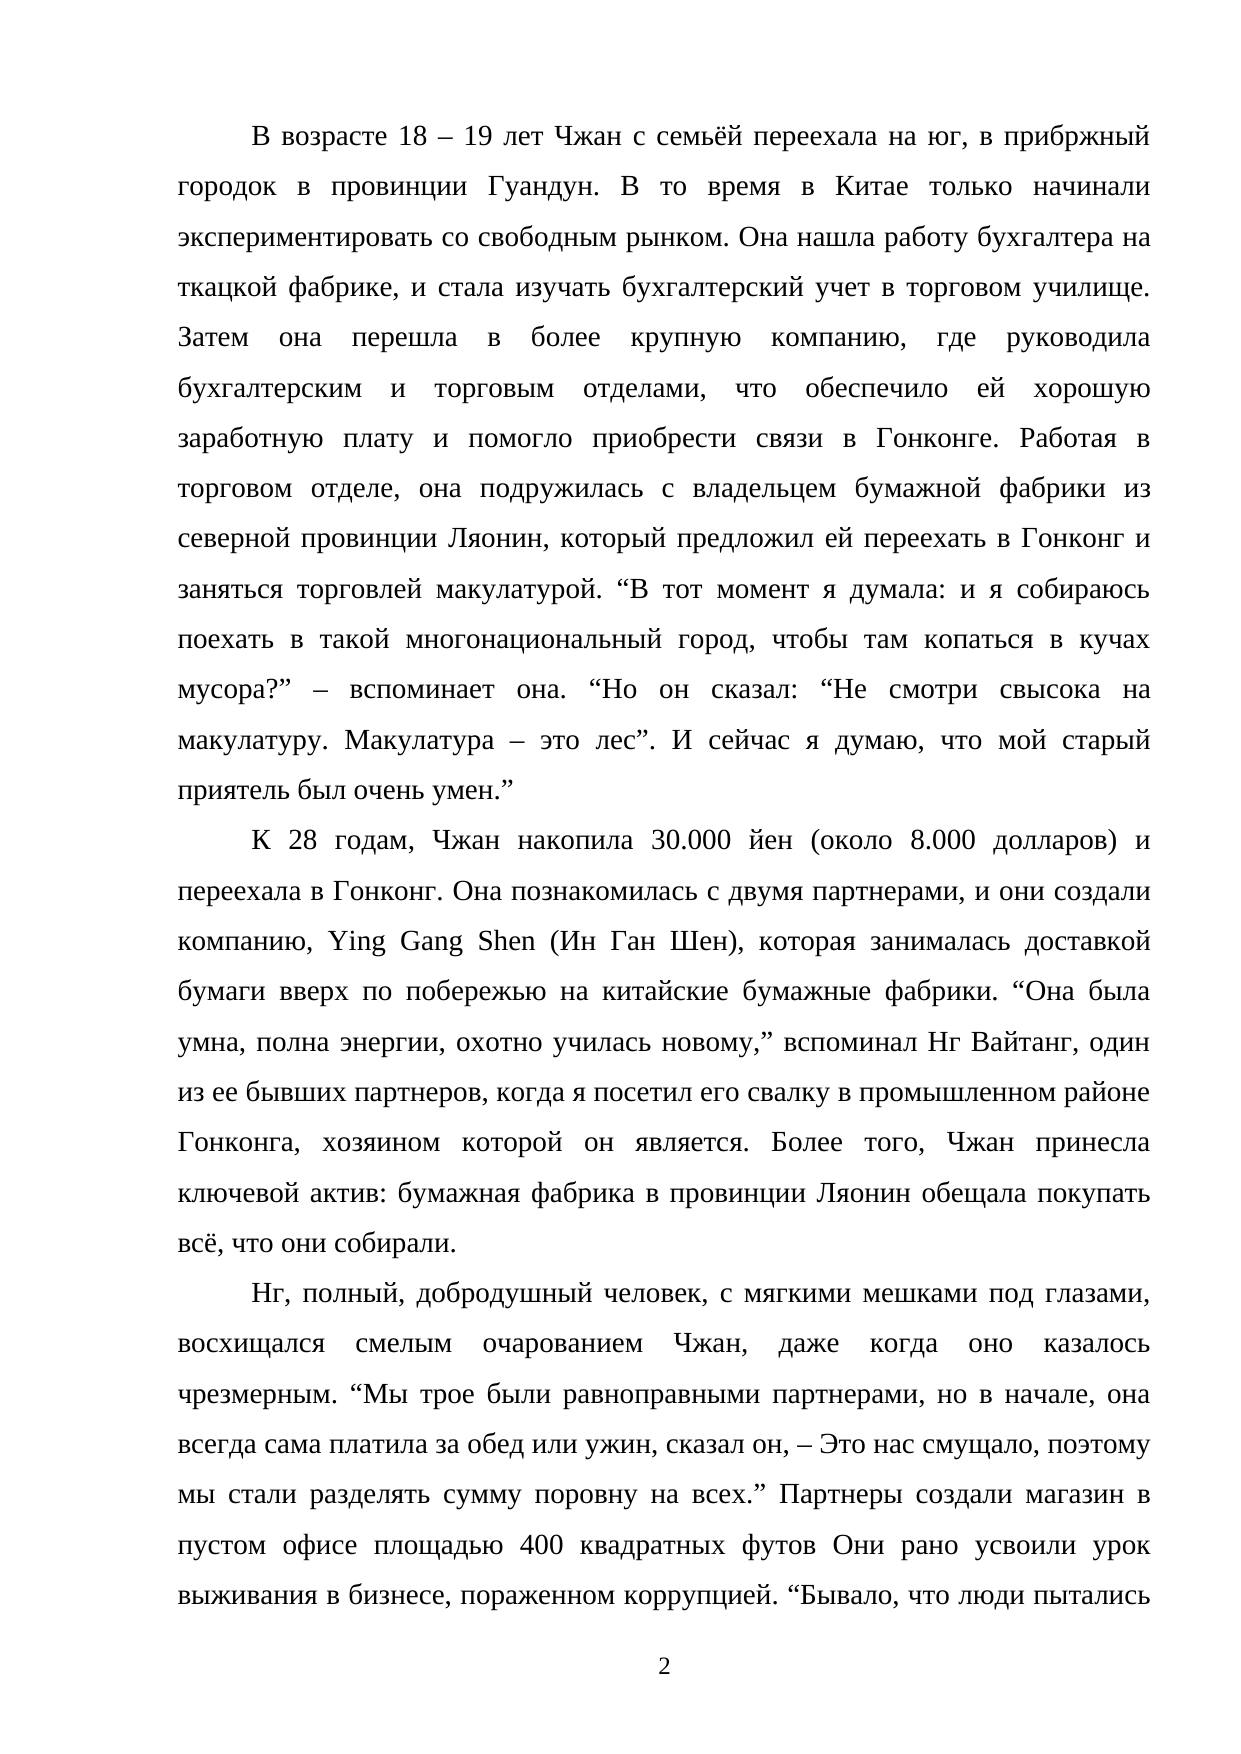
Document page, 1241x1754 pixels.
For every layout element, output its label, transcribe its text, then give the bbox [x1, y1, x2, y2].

text К 28 годам, Чжан накопила 30.000 йен (около 8.000 долларов) и переехала в Гонконг. Она познакомилась с двумя партнерами, и они создали компанию, Ying Gang Shen (Ин Ган Шен), которая занималась доставкой бумаги вверх по побережью на китайские бумажные фабрики. “Она была умна, полна энергии, охотно училась новому,” вспоминал Нг Вайтанг, один из ее бывших партнеров, когда я посетил его свалку в промышленном районе Гонконга, хозяином которой он является. Более того, Чжан принесла ключевой актив: бумажная фабрика в провинции Ляонин обещала покупать всё, что они собирали. [177, 822, 1152, 1258]
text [177, 1275, 1152, 1611]
text В возрасте 18 – 19 лет Чжан с семьёй переехала на юг, в прибржный городок в провинции Гуандун. В то время в Китае только начинали экспериментировать со свободным рынком. Она нашла работу бухгалтера на ткацкой фабрике, и стала изучать бухгалтерский учет в торговом училище. Затем она перешла в более крупную компанию, где руководила бухгалтерским и торговым отделами, что обеспечило ей хорошую заработную плату и помогло приобрести связи в Гонконге. Работая в торговом отделе, она подружилась с владельцем бумажной фабрики из северной провинции Ляонин, который предложил ей переехать в Гонконг и заняться торговлей макулатурой. “В тот момент я думала: и я собираюсь поехать в такой многонациональный город, чтобы там копаться в кучах мусора?” – вспоминает она. “Но он сказал: “Не смотри свысока на макулатуру. Макулатура – это лес”. И сейчас я думаю, что мой старый приятель был очень умен.” [177, 118, 1152, 806]
